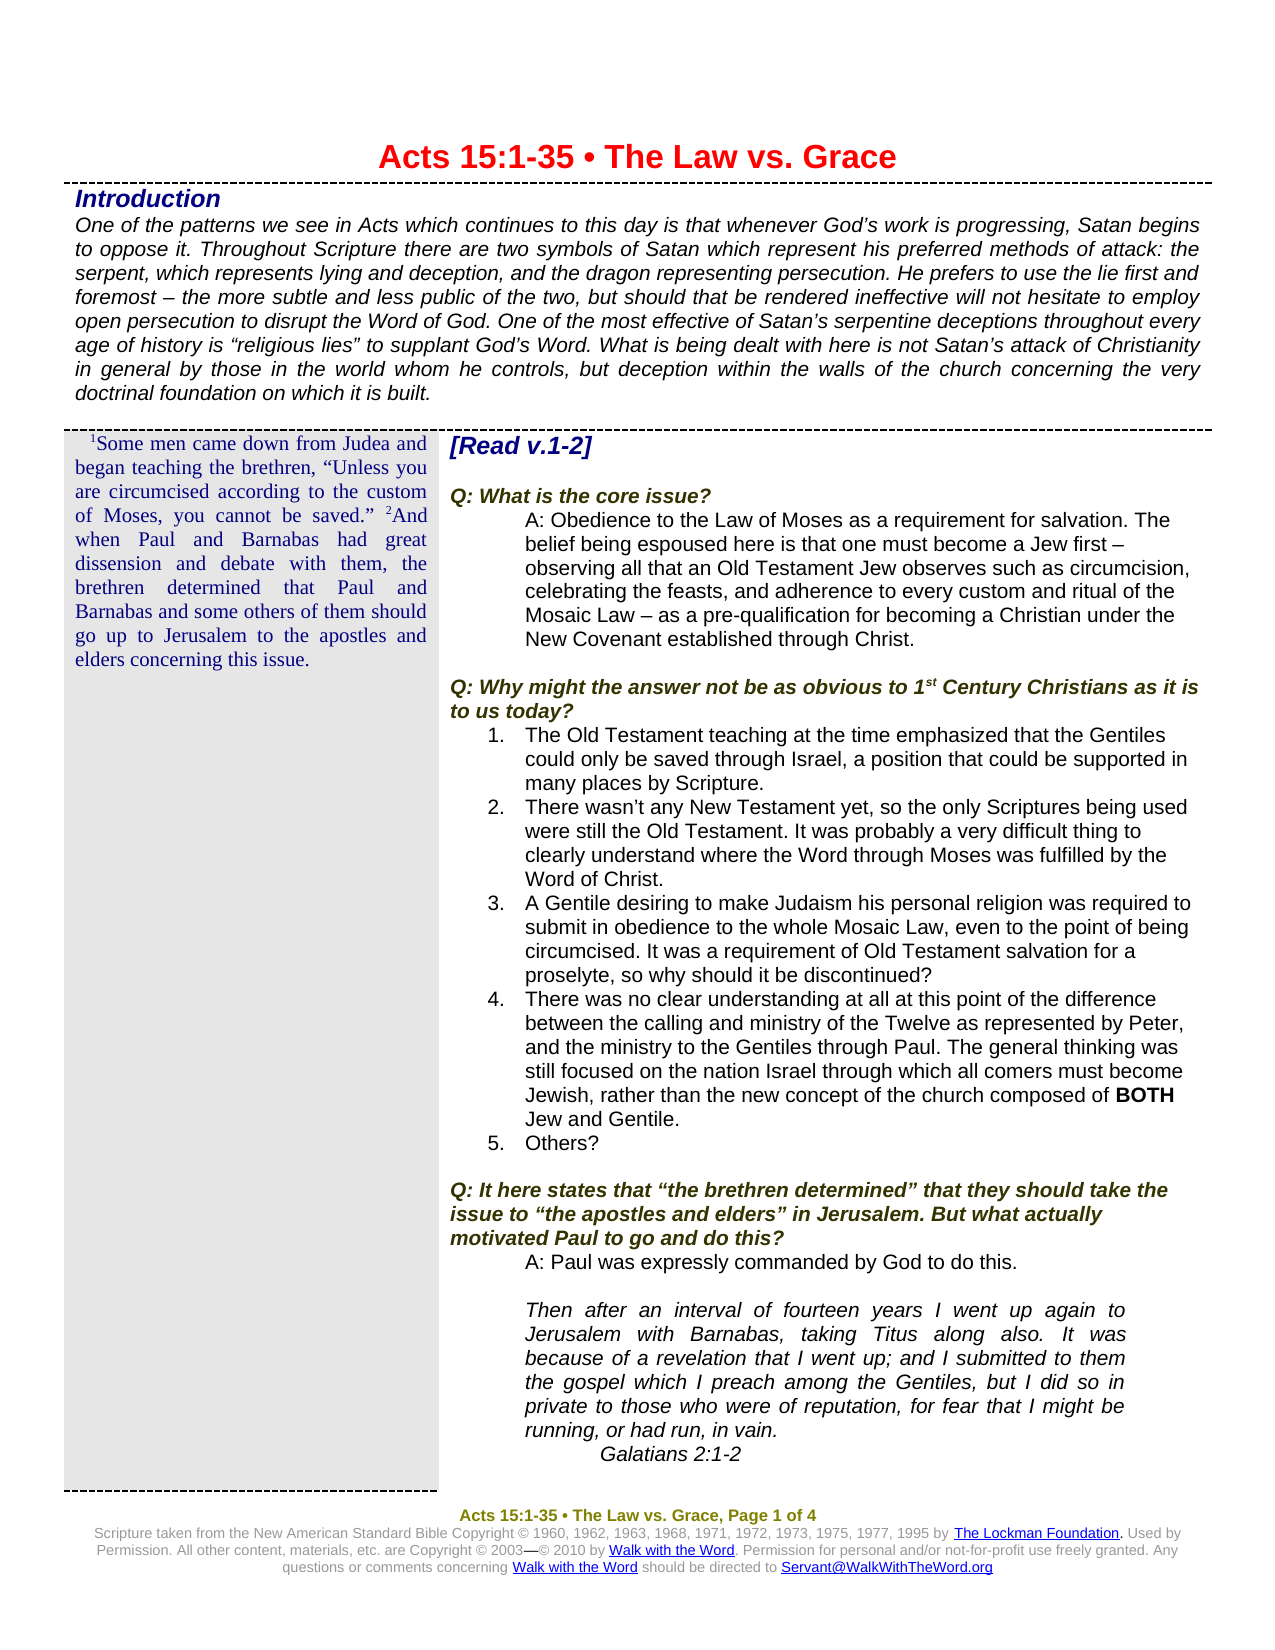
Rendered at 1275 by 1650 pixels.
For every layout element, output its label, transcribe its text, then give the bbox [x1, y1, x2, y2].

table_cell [439, 429, 1213, 1490]
subtitle Acts 15:1-35 • The Law vs. Grace [75, 137, 1200, 176]
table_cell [64, 429, 439, 1490]
table_header Introduction One of the patterns we see in Acts which continues to this day is that whenever God’s work is progressing, Satan begins to oppose it. Throughout Scripture there are two symbols of Satan which represent his preferred methods of attack: the serpent, which represents lying and deception, and the dragon representing persecution. He prefers to use the lie first and foremost – the more subtle and less public of the two, but should that be rendered ineffective will not hesitate to employ open persecution to disrupt the Word of God. One of the most effective of Satan’s serpentine deceptions throughout every age of history is “religious lies” to supplant God’s Word. What is being dealt with here is not Satan’s attack of Christianity in general by those in the world whom he controls, but deception within the walls of the church concerning the very doctrinal foundation on which it is built. [64, 182, 1213, 429]
